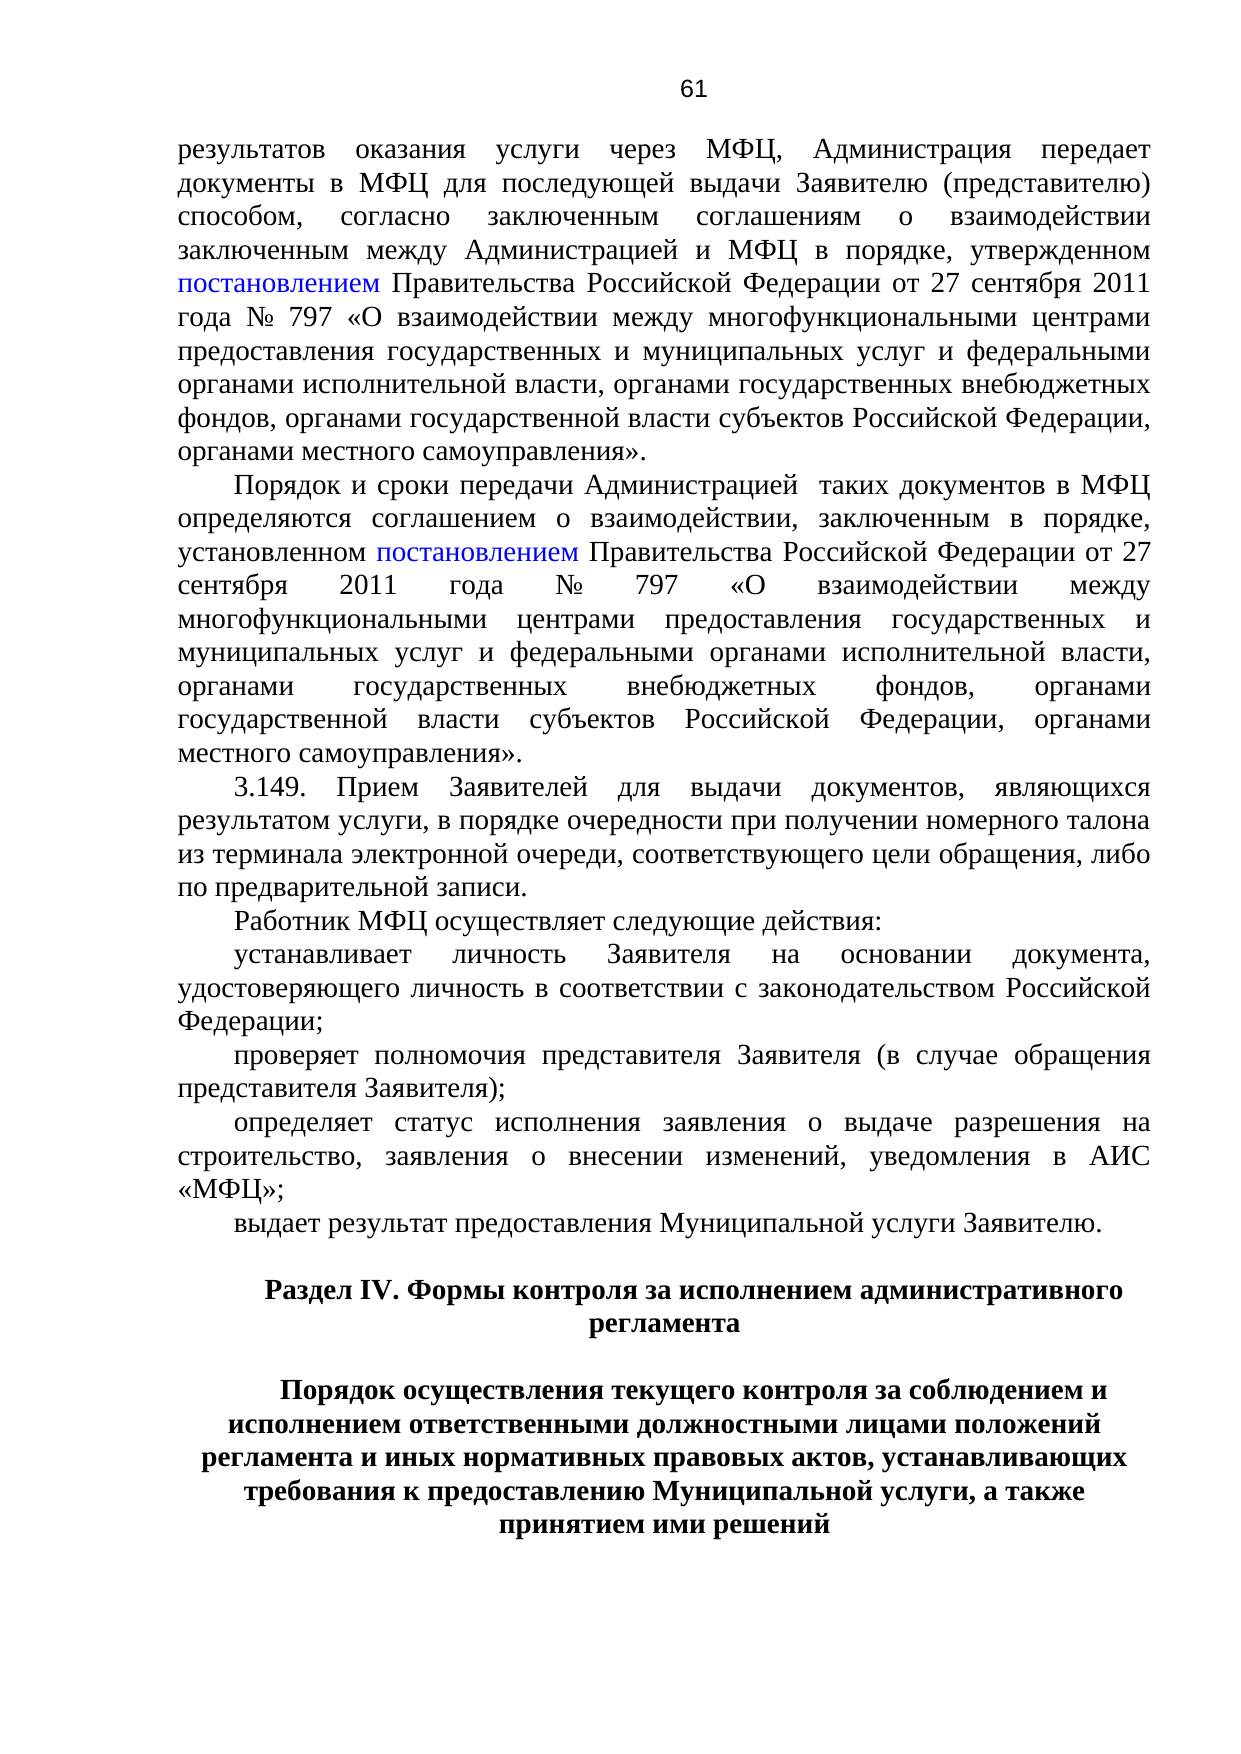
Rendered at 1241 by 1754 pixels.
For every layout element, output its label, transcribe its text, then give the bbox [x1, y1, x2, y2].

text Порядок осуществления текущего контроля за соблюдением и исполнением ответственными должностными лицами положений регламента и иных нормативных правовых актов, устанавливающих требования к предоставлению Муниципальной услуги, а также принятием ими решений [177, 1372, 1152, 1540]
text 3.149. Прием Заявителей для выдачи документов, являющихся результатом услуги, в порядке очередности при получении номерного талона из терминала электронной очереди, соответствующего цели обращения, либо по предварительной записи. [177, 769, 1152, 903]
text Раздел IV. Формы контроля за исполнением административного регламента [177, 1272, 1152, 1339]
text проверяет полномочия представителя Заявителя (в случае обращения представителя Заявителя); [177, 1037, 1152, 1104]
text устанавливает личность Заявителя на основании документа, удостоверяющего личность в соответствии с законодательством Российской Федерации; [177, 936, 1152, 1037]
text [177, 131, 1152, 467]
text Порядок и сроки передачи Администрацией таких документов в МФЦ определяются соглашением о взаимодействии, заключенным в порядке, установленном постановлением Правительства Российской Федерации от 27 сентября 2011 года № 797 «О взаимодействии между многофункциональными центрами предоставления государственных и муниципальных услуг и федеральными органами исполнительной власти, органами государственных внебюджетных фондов, органами государственной власти субъектов Российской Федерации, органами местного самоуправления». [177, 467, 1152, 769]
text Работник МФЦ осуществляет следующие действия: [177, 903, 1152, 936]
text определяет статус исполнения заявления о выдаче разрешения на строительство, заявления о внесении изменений, уведомления в АИС «МФЦ»; [177, 1104, 1152, 1205]
text выдает результат предоставления Муниципальной услуги Заявителю. [177, 1205, 1152, 1238]
